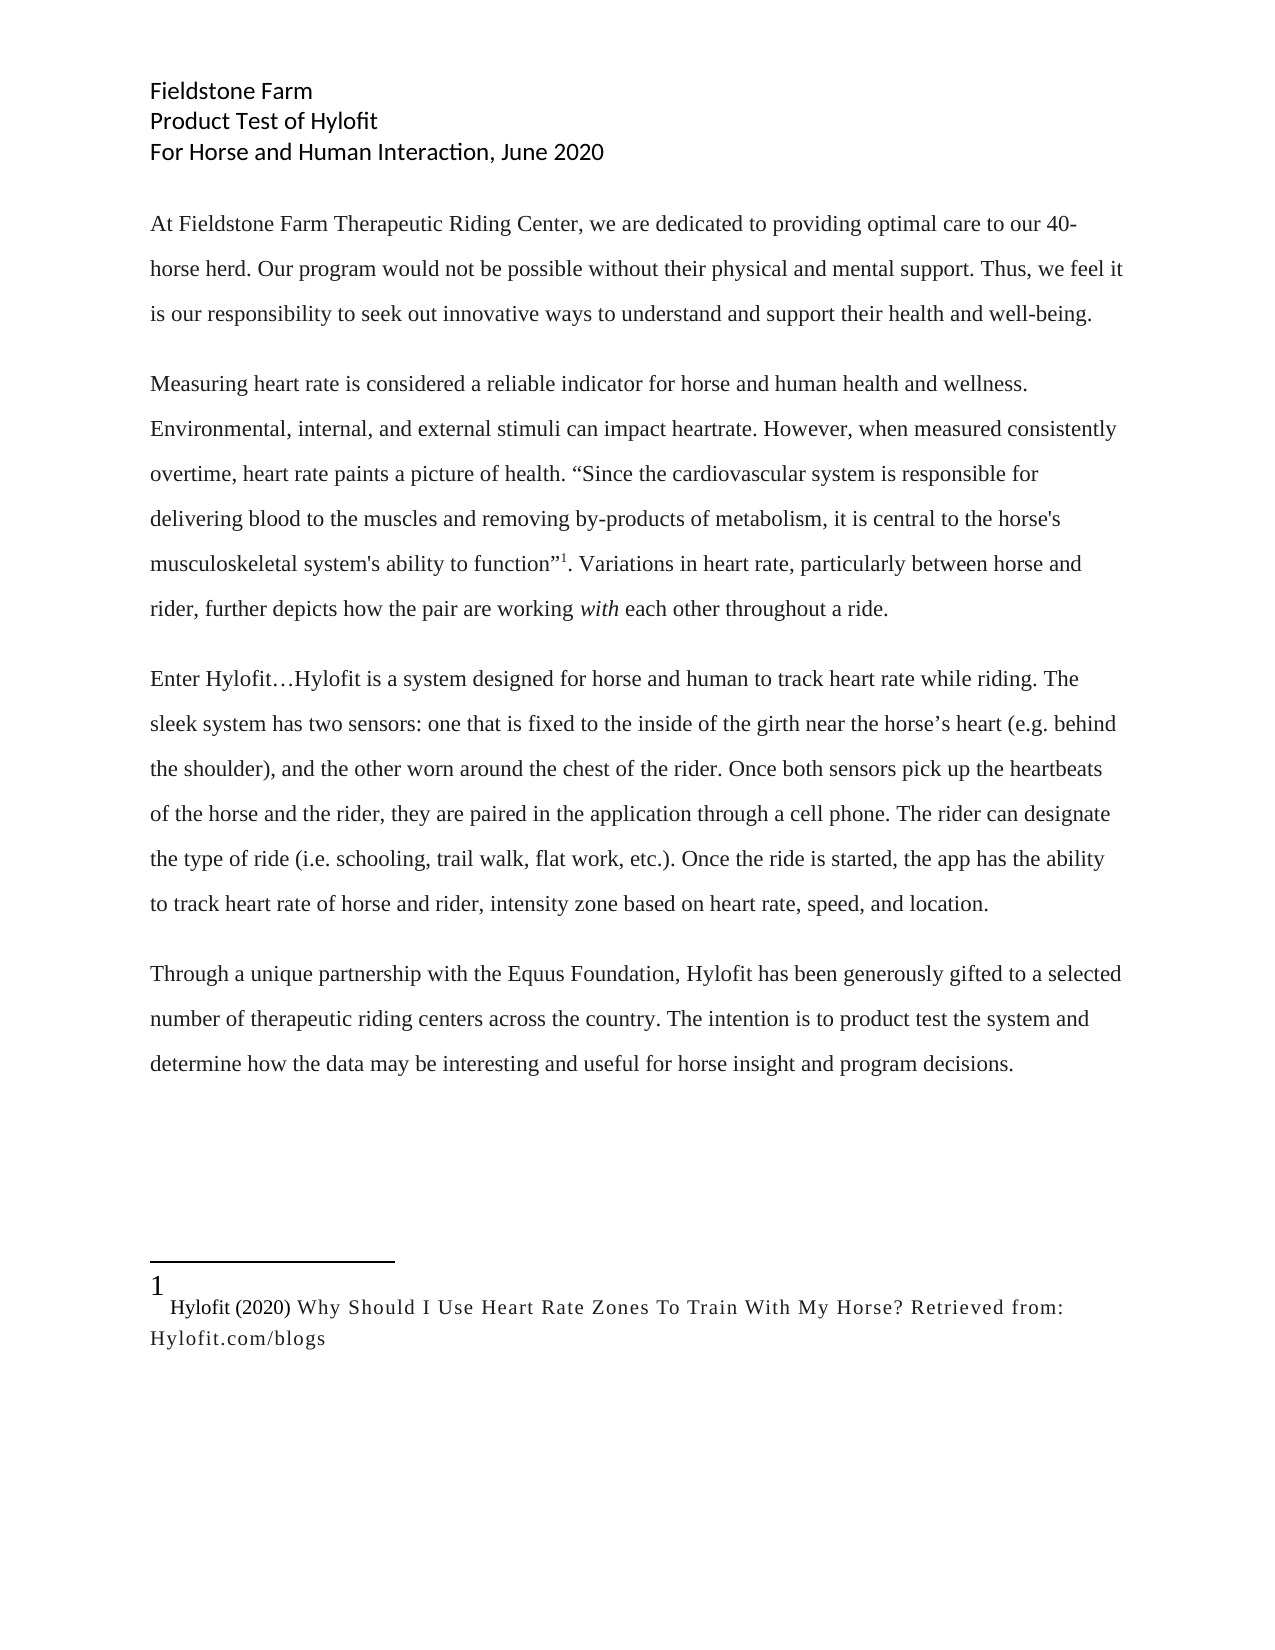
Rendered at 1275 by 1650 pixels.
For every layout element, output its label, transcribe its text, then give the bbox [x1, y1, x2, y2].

text Enter Hylofit…Hylofit is a system designed for horse and human to track heart rate while riding. The sleek system has two sensors: one that is fixed to the inside of the girth near the horse’s heart (e.g. behind the shoulder), and the other worn around the chest of the rider. Once both sensors pick up the heartbeats of the horse and the rider, they are paired in the application through a cell phone. The rider can designate the type of ride (i.e. schooling, trail walk, flat work, etc.). Once the ride is started, the app has the ability to track heart rate of horse and rider, intensity zone based on heart rate, speed, and location. [150, 647, 1125, 917]
text At Fieldstone Farm Therapeutic Riding Center, we are dedicated to providing optimal care to our 40-horse herd. Our program would not be possible without their physical and mental support. Thus, we feel it is our responsibility to seek out innovative ways to understand and support their health and well-being. [150, 192, 1125, 327]
text Through a unique partnership with the Equus Foundation, Hylofit has been generously gifted to a selected number of therapeutic riding centers across the country. The intention is to product test the system and determine how the data may be interesting and useful for horse insight and program decisions. [150, 942, 1125, 1077]
text Measuring heart rate is considered a reliable indicator for horse and human health and wellness. Environmental, internal, and external stimuli can impact heartrate. However, when measured consistently overtime, heart rate paints a picture of health. “Since the cardiovascular system is responsible for delivering blood to the muscles and removing by-products of metabolism, it is central to the horse's musculoskeletal system's ability to function”. Variations in heart rate, particularly between horse and rider, further depicts how the pair are working with each other throughout a ride. [150, 352, 1125, 622]
